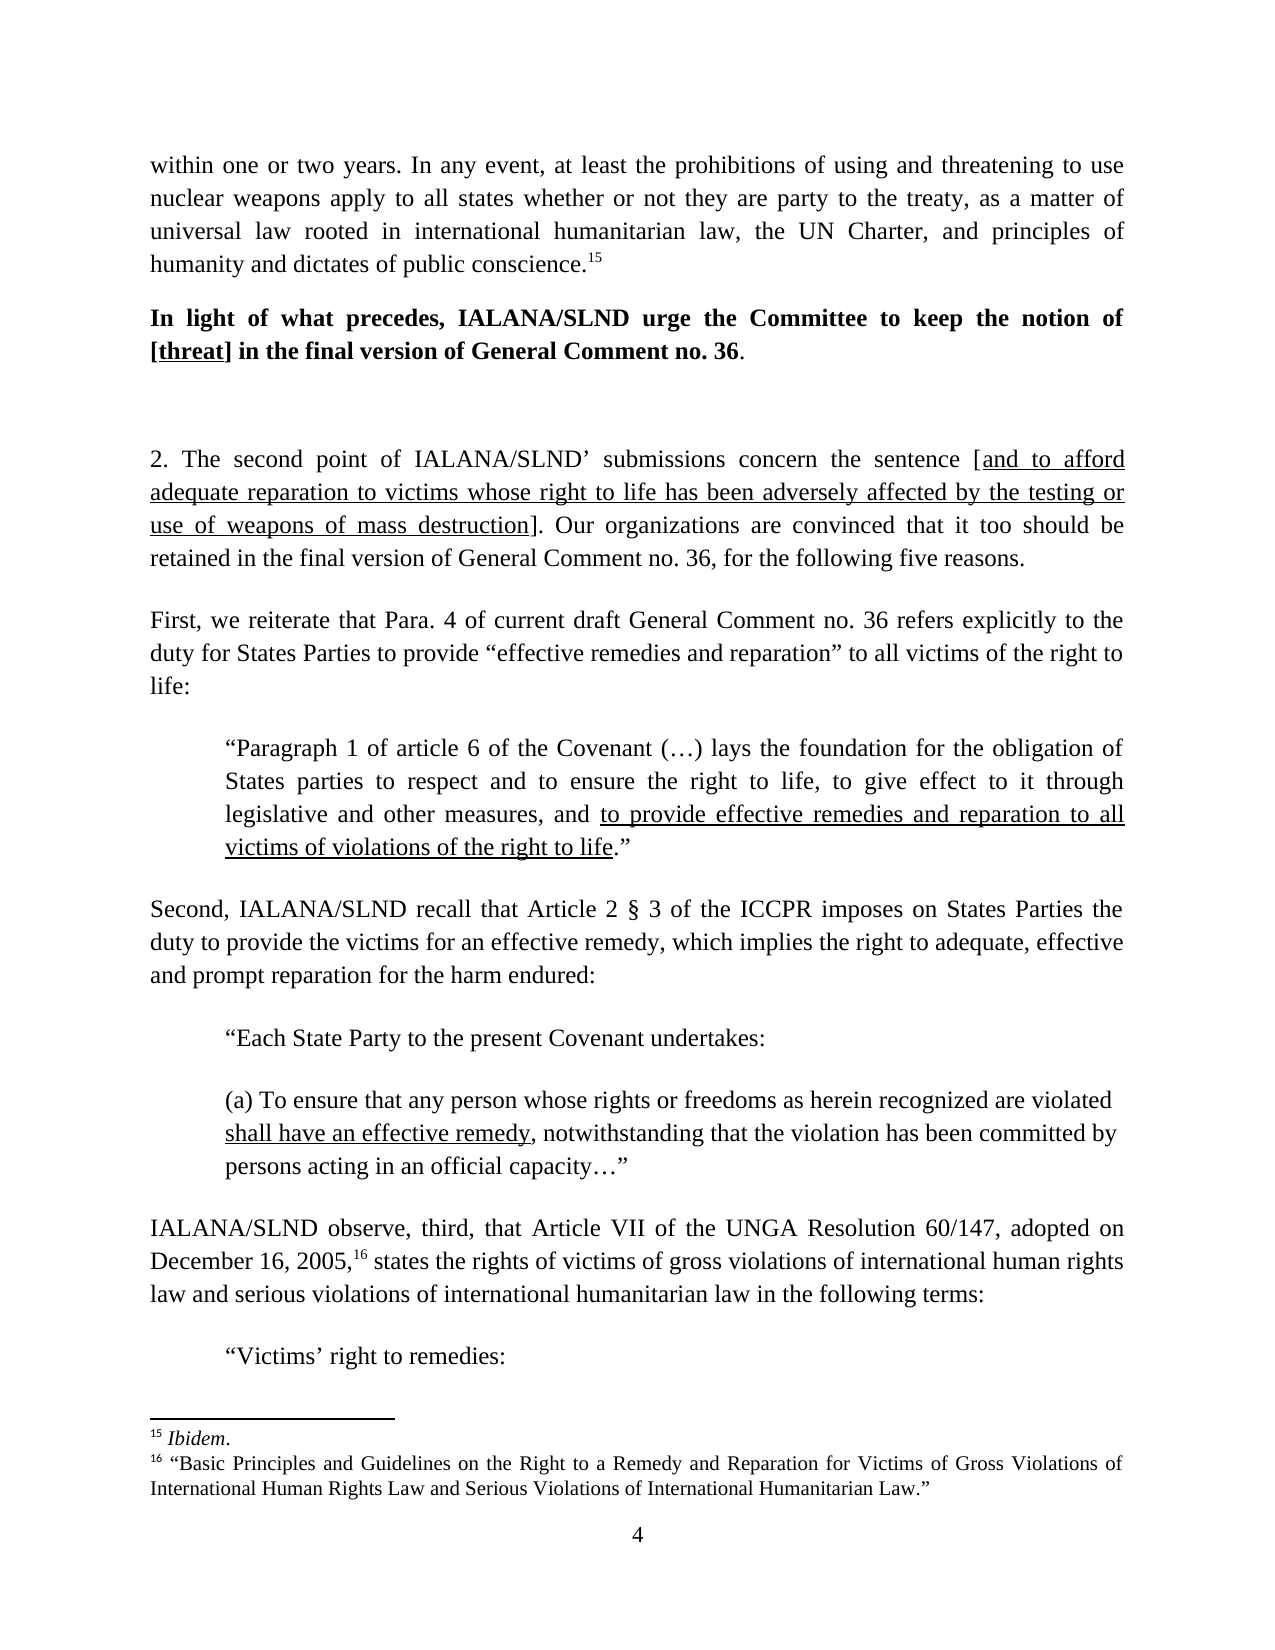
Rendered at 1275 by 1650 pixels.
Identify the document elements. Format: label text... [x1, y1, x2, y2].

text IALANA/SLND observe, third, that Article VII of the UNGA Resolution 60/147, adopted on December 16, 2005, states the rights of victims of gross violations of international human rights law and serious violations of international humanitarian law in the following terms: [150, 1213, 1125, 1308]
text In light of what precedes, IALANA/SLND urge the Committee to keep the notion of [threat] in the final version of General Comment no. 36. [150, 303, 1125, 365]
text 2. The second point of IALANA/SLND’ submissions concern the sentence [and to afford adequate reparation to victims whose right to life has been adversely affected by the testing or use of weapons of mass destruction]. Our organizations are convinced that it too should be retained in the final version of General Comment no. 36, for the following five reasons. [150, 444, 1125, 502]
text (a) To ensure that any person whose rights or freedoms as herein recognized are violated shall have an effective remedy, notwithstanding that the violation has been committed by persons acting in an official capacity…” [225, 1085, 1125, 1179]
text First, we reiterate that Para. 4 of current draft General Comment no. 36 refers explicitly to the duty for States Parties to provide “effective remedies and reparation” to all victims of the right to life: [150, 605, 1125, 700]
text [150, 150, 1125, 278]
text “Each State Party to the present Covenant undertakes: [150, 1023, 1125, 1051]
text Second, IALANA/SLND recall that Article 2 § 3 of the ICCPR imposes on States Parties the duty to provide the victims for an effective remedy, which implies the right to adequate, effective and prompt reparation for the harm endured: [150, 894, 1125, 989]
text “Paragraph 1 of article 6 of the Covenant (…) lays the foundation for the obligation of States parties to respect and to ensure the right to life, to give effect to it through legislative and other measures, and to provide effective remedies and reparation to all victims of violations of the right to life.” [225, 733, 1125, 861]
text 2. The second point of IALANA/SLND’ submissions concern the sentence [and to afford adequate reparation to victims whose right to life has been adversely affected by the testing or use of weapons of mass destruction]. Our organizations are convinced that it too should be retained in the final version of General Comment no. 36, for the following five reasons. [150, 503, 1125, 571]
text “Victims’ right to remedies: [150, 1341, 1125, 1370]
